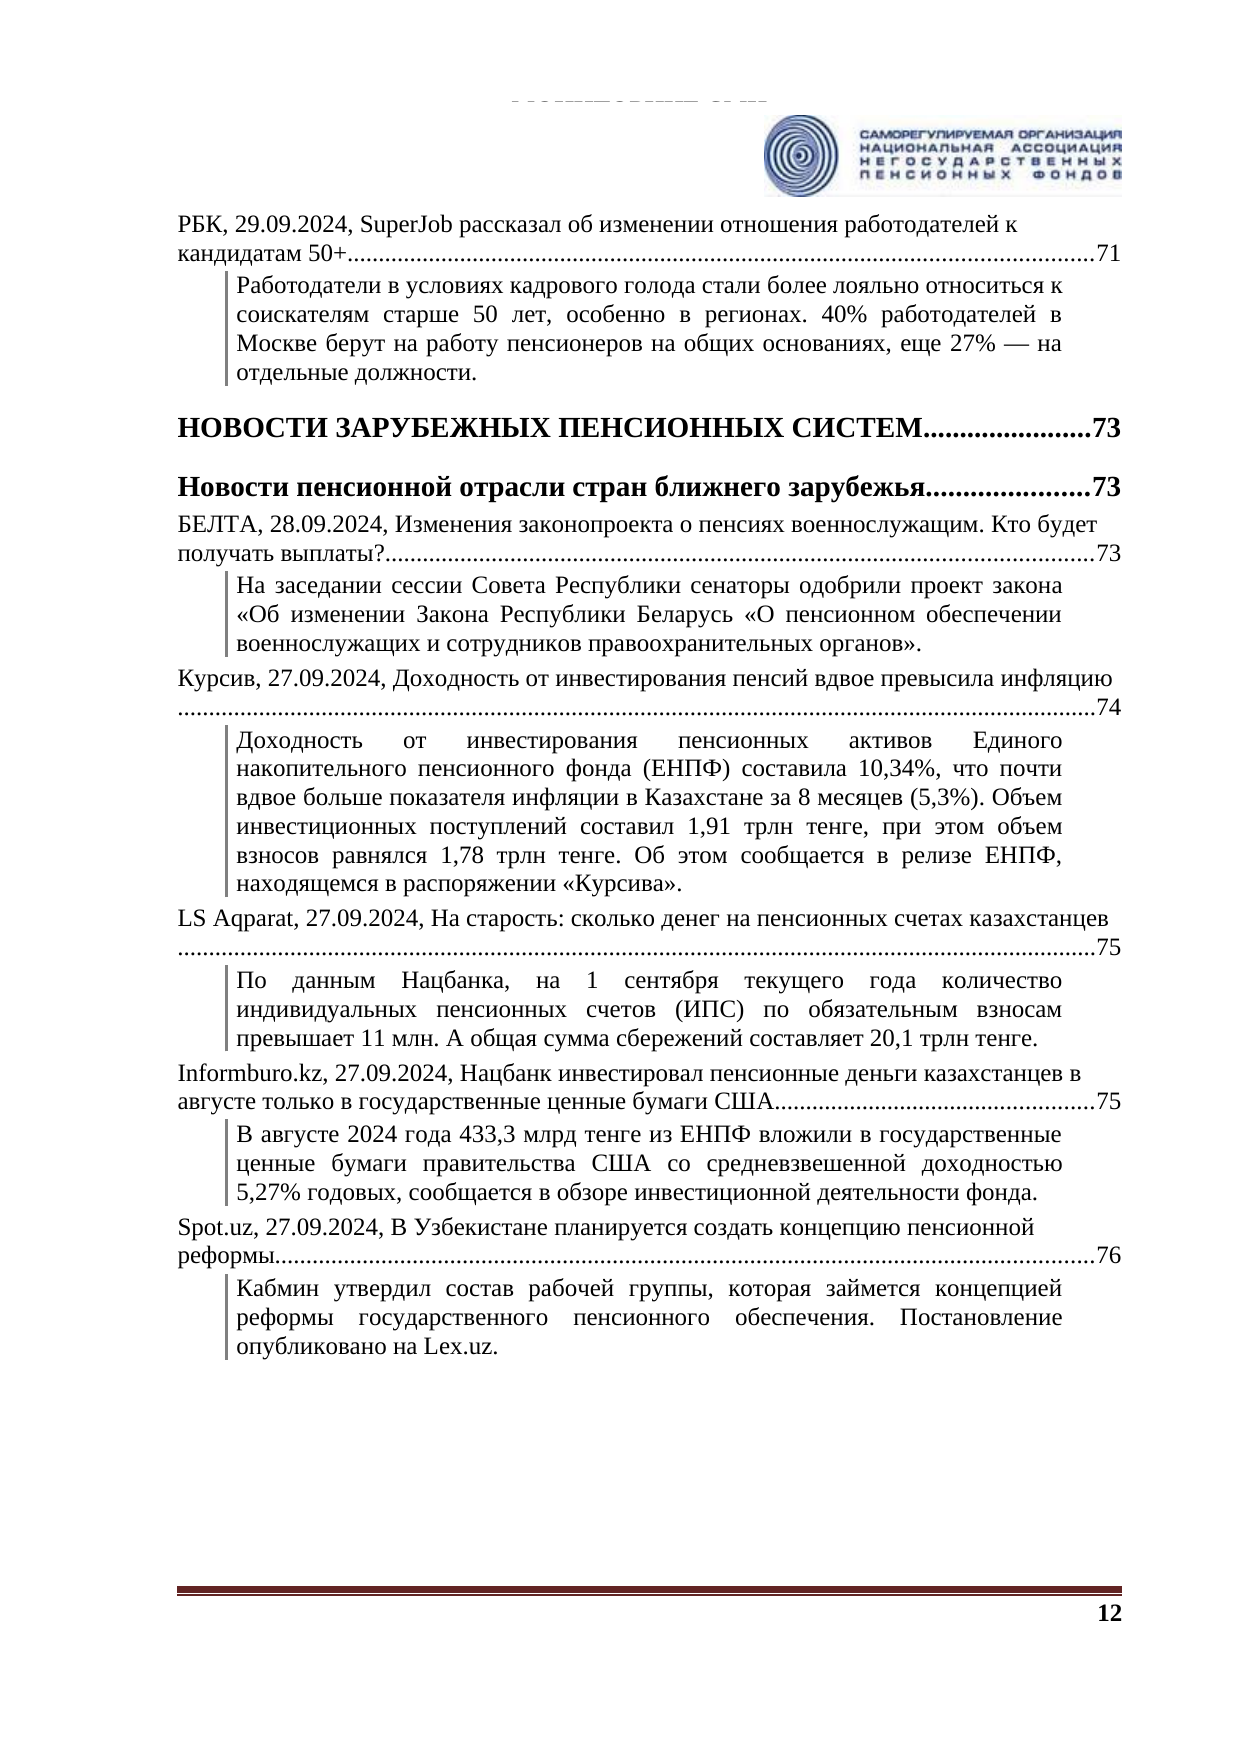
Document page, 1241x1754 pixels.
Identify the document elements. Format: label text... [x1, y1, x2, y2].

text НОВОСТИ ЗАРУБЕЖНЫХ ПЕНСИОННЫХ СИСТЕМ 73 [177, 411, 1122, 444]
text РБК, 29.09.2024, SuperJob рассказал об изменении отношения работодателей к кандидатам 50+ 71 [177, 209, 1122, 266]
text Работодатели в условиях кадрового голода стали более лояльно относиться к соискателям старше 50 лет, особенно в регионах. 40% работодателей в Москве берут на работу пенсионеров на общих основаниях, еще 27% — на отдельные должности. 71 [228, 271, 1063, 386]
text На заседании сессии Совета Республики сенаторы одобрили проект закона «Об изменении Закона Республики Беларусь «О пенсионном обеспечении военнослужащих и сотрудников правоохранительных органов». 73 [228, 571, 1063, 657]
picture [764, 115, 1122, 197]
text Курсив, 27.09.2024, Доходность от инвестирования пенсий вдвое превысила инфляцию 74 [177, 663, 1122, 721]
text Доходность от инвестирования пенсионных активов Единого накопительного пенсионного фонда (ЕНПФ) составила 10,34%, что почти вдвое больше показателя инфляции в Казахстане за 8 месяцев (5,3%). Объем инвестиционных поступлений составил 1,91 трлн тенге, при этом объем взносов равнялся 1,78 трлн тенге. Об этом сообщается в релизе ЕНПФ, находящемся в распоряжении «Курсива». 74 [228, 725, 1063, 897]
text По данным Нацбанка, на 1 сентября текущего года количество индивидуальных пенсионных счетов (ИПС) по обязательным взносам превышает 11 млн. А общая сумма сбережений составляет 20,1 трлн тенге. 75 [228, 965, 1063, 1051]
text В августе 2024 года 433,3 млрд тенге из ЕНПФ вложили в государственные ценные бумаги правительства США со средневзвешенной доходностью 5,27% годовых, сообщается в обзоре инвестиционной деятельности фонда. 75 [228, 1119, 1063, 1206]
text Кабмин утвердил состав рабочей группы, которая займется концепцией реформы государственного пенсионного обеспечения. Постановление опубликовано на Lex.uz. 76 [225, 1273, 1063, 1360]
text Новости пенсионной отрасли стран ближнего зарубежья 73 [177, 469, 1122, 503]
text LS Aqparat, 27.09.2024, На старость: сколько денег на пенсионных счетах казахстанцев 75 [177, 903, 1122, 961]
text БЕЛТА, 28.09.2024, Изменения законопроекта о пенсиях военнослужащим. Кто будет получать выплаты? 73 [177, 509, 1122, 566]
text Spot.uz, 27.09.2024, В Узбекистане планируется создать концепцию пенсионной реформы 76 [177, 1212, 1122, 1269]
text Informburo.kz, 27.09.2024, Нацбанк инвестировал пенсионные деньги казахстанцев в августе только в государственные ценные бумаги США 75 [177, 1058, 1122, 1115]
